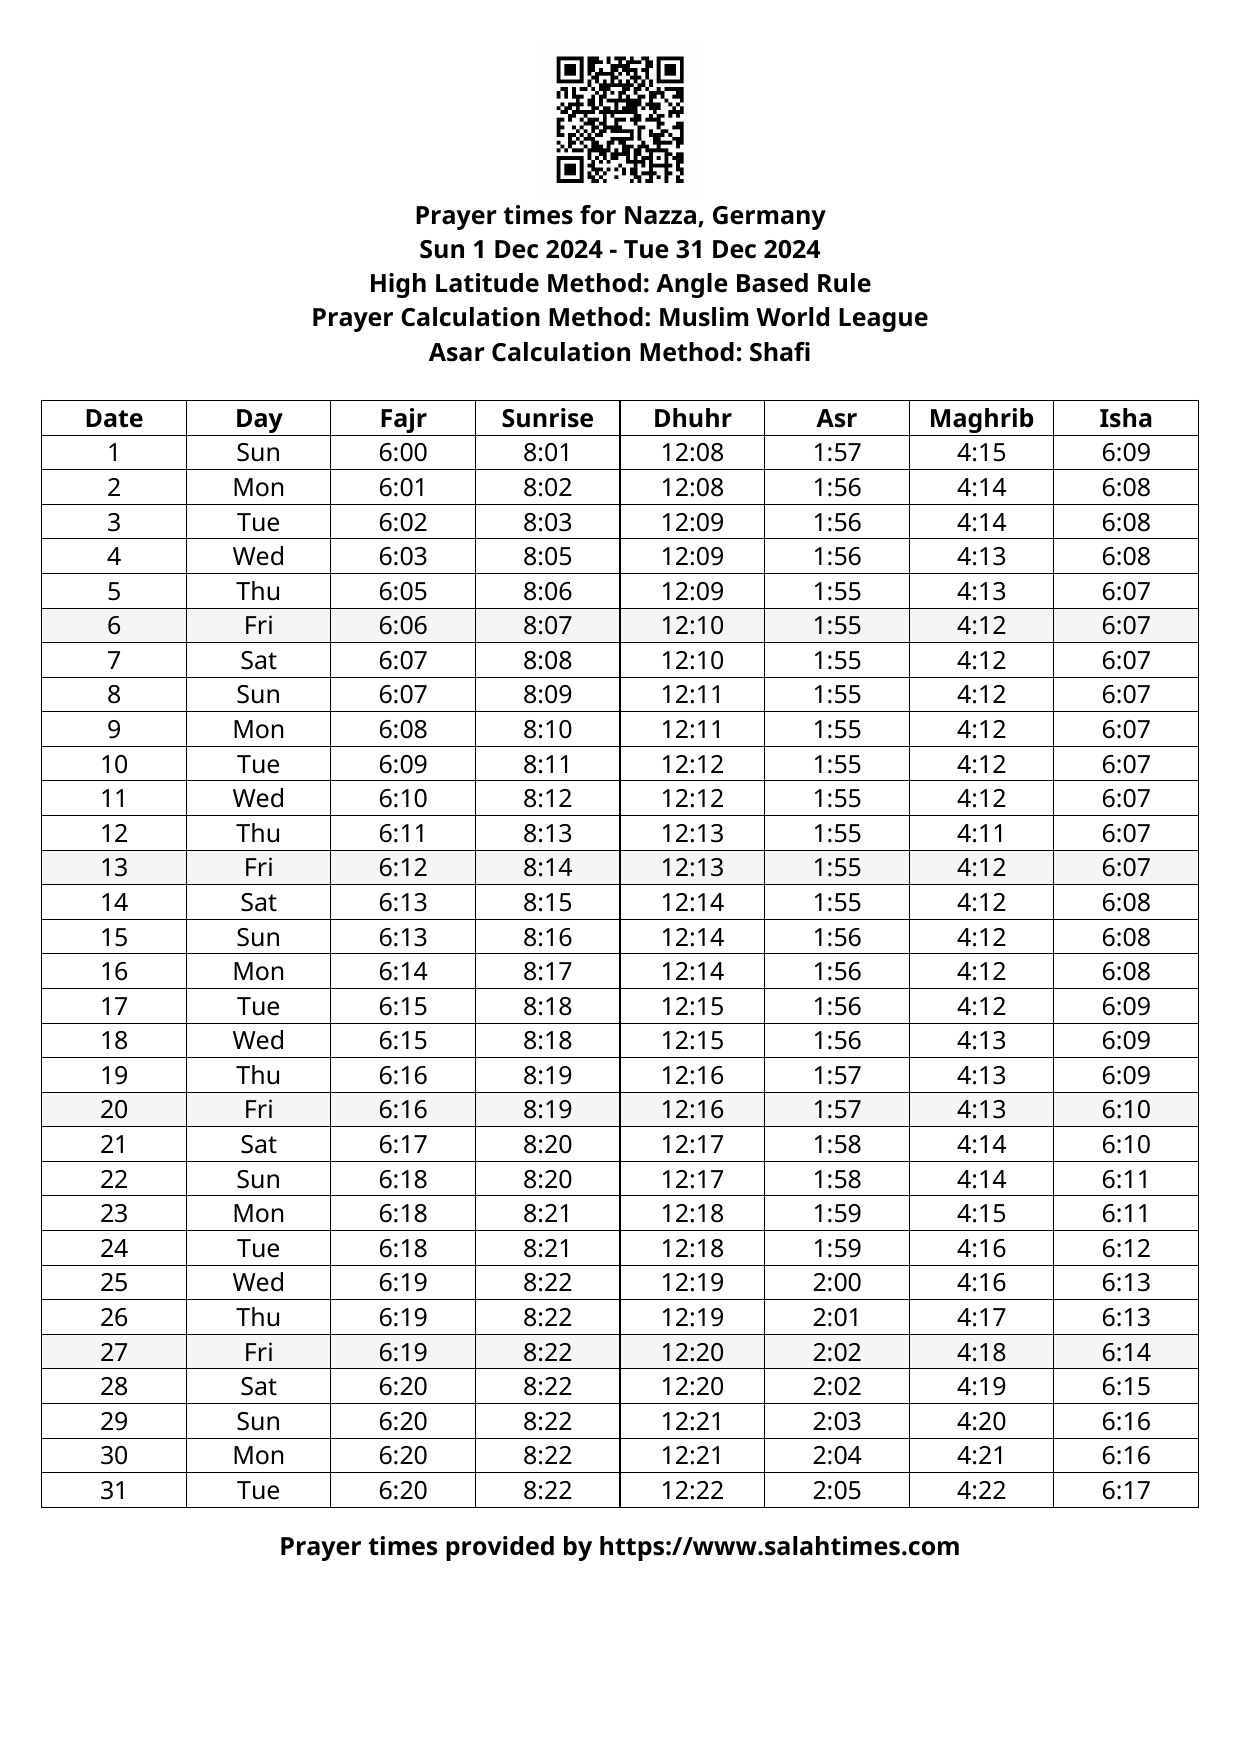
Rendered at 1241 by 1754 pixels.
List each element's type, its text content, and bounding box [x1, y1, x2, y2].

table_cell 4:14 [910, 1127, 1053, 1161]
table_header Dhuhr [621, 401, 764, 434]
table_cell 8:22 [476, 1404, 619, 1437]
table_cell 12:10 [621, 609, 764, 642]
table_cell 12:08 [621, 436, 764, 469]
table_cell Fri [187, 1093, 330, 1126]
table_cell 12:14 [621, 920, 764, 953]
table_cell 12:20 [621, 1335, 764, 1368]
table_cell 6:07 [1054, 816, 1198, 849]
table_cell 12:13 [621, 816, 764, 849]
table_cell Fri [187, 609, 330, 642]
table_cell 6:10 [331, 781, 475, 815]
table_cell 4:12 [910, 609, 1053, 642]
table_cell 1:56 [765, 989, 909, 1022]
table_header Asr [765, 401, 909, 434]
table_cell 6:08 [331, 712, 475, 746]
table_cell 6:16 [331, 1093, 475, 1126]
table_cell 4:12 [910, 954, 1053, 988]
table_cell Sat [187, 643, 330, 677]
text Prayer times for Nazza, Germany [42, 198, 1198, 232]
table_cell 6 [42, 609, 186, 642]
table_cell 26 [42, 1300, 186, 1334]
table_cell 8 [42, 678, 186, 711]
table_cell Wed [187, 1266, 330, 1299]
table_cell 16 [42, 954, 186, 988]
table_cell 8:21 [476, 1231, 619, 1264]
table_cell 6:16 [331, 1058, 475, 1092]
table_cell 8:11 [476, 747, 619, 780]
table_cell 1:58 [765, 1162, 909, 1195]
table_cell 6:02 [331, 505, 475, 538]
table_cell 8:22 [476, 1300, 619, 1334]
table_cell 12:20 [621, 1369, 764, 1403]
table_cell 4:16 [910, 1231, 1053, 1264]
table_cell 29 [42, 1404, 186, 1437]
table_cell 6:19 [331, 1300, 475, 1334]
table_cell Mon [187, 1439, 330, 1472]
table_cell 12:15 [621, 1024, 764, 1057]
table_cell 1:58 [765, 1127, 909, 1161]
table_cell 30 [42, 1439, 186, 1472]
table_cell 4:22 [910, 1473, 1053, 1507]
table_cell Tue [187, 1231, 330, 1264]
table_cell 6:11 [1054, 1196, 1198, 1230]
table_cell 8:13 [476, 816, 619, 849]
table_cell 6:07 [331, 643, 475, 677]
table_cell 12:16 [621, 1093, 764, 1126]
table_header Day [187, 401, 330, 434]
table_cell 8:09 [476, 678, 619, 711]
table_cell 6:16 [1054, 1404, 1198, 1437]
table_cell 4:20 [910, 1404, 1053, 1437]
table_cell 6:19 [331, 1266, 475, 1299]
table_cell 5 [42, 574, 186, 607]
table_header Date [42, 401, 186, 434]
table_cell 12:09 [621, 539, 764, 573]
table_cell 6:08 [1054, 954, 1198, 988]
table_cell 6:07 [1054, 574, 1198, 607]
table_cell 6:00 [331, 436, 475, 469]
table_cell 8:18 [476, 1024, 619, 1057]
table_cell 6:08 [1054, 505, 1198, 538]
table_cell 4:12 [910, 920, 1053, 953]
table_cell 6:09 [1054, 989, 1198, 1022]
table_cell 12:09 [621, 505, 764, 538]
table_cell 8:18 [476, 989, 619, 1022]
table_cell 12:16 [621, 1058, 764, 1092]
table_cell 6:07 [1054, 609, 1198, 642]
table_cell 8:03 [476, 505, 619, 538]
table_cell 6:01 [331, 470, 475, 504]
table_cell 1:59 [765, 1231, 909, 1264]
table_cell 6:16 [1054, 1439, 1198, 1472]
table_cell 1:55 [765, 574, 909, 607]
table_cell Sun [187, 1404, 330, 1437]
table_cell Thu [187, 1058, 330, 1092]
table_cell 15 [42, 920, 186, 953]
text Asar Calculation Method: Shafi [42, 334, 1198, 368]
table_cell 8:19 [476, 1058, 619, 1092]
table_cell 1:56 [765, 539, 909, 573]
table_cell 12:15 [621, 989, 764, 1022]
table_cell 12:17 [621, 1127, 764, 1161]
table_cell 12:11 [621, 712, 764, 746]
table_cell 8:15 [476, 885, 619, 919]
table_cell 6:07 [1054, 781, 1198, 815]
table_cell 8:19 [476, 1093, 619, 1126]
table_cell Mon [187, 470, 330, 504]
table_cell 2:00 [765, 1266, 909, 1299]
table_cell 4:12 [910, 885, 1053, 919]
table_cell 1:55 [765, 609, 909, 642]
table_cell Sun [187, 1162, 330, 1195]
table_cell 6:12 [331, 851, 475, 884]
table_cell 4:14 [910, 1162, 1053, 1195]
table_cell 1:56 [765, 920, 909, 953]
table_cell 6:03 [331, 539, 475, 573]
table_cell 8:17 [476, 954, 619, 988]
table_cell 6:08 [1054, 920, 1198, 953]
table_cell Tue [187, 989, 330, 1022]
table_cell 8:06 [476, 574, 619, 607]
table_cell 8:20 [476, 1127, 619, 1161]
table_cell 1:55 [765, 747, 909, 780]
table_cell 23 [42, 1196, 186, 1230]
table_cell 4:13 [910, 574, 1053, 607]
table_cell 6:13 [1054, 1300, 1198, 1334]
table_cell 12:19 [621, 1300, 764, 1334]
table_cell 4:19 [910, 1369, 1053, 1403]
table_cell 12:14 [621, 885, 764, 919]
table_cell Fri [187, 851, 330, 884]
table_cell 8:10 [476, 712, 619, 746]
table_cell 4:12 [910, 851, 1053, 884]
table_cell Fri [187, 1335, 330, 1368]
text Prayer times provided by https://www.salahtimes.com [42, 1528, 1198, 1563]
table_cell Wed [187, 1024, 330, 1057]
table_cell 12:12 [621, 781, 764, 815]
table_cell Wed [187, 781, 330, 815]
table_cell 8:08 [476, 643, 619, 677]
table_cell 8:14 [476, 851, 619, 884]
table_cell 25 [42, 1266, 186, 1299]
table_cell 4:12 [910, 678, 1053, 711]
table_cell 6:09 [1054, 436, 1198, 469]
table_cell 6:07 [1054, 712, 1198, 746]
table_cell 6:07 [1054, 747, 1198, 780]
table_cell 4 [42, 539, 186, 573]
table_cell 6:10 [1054, 1127, 1198, 1161]
table_cell 6:09 [331, 747, 475, 780]
table_cell 4:18 [910, 1335, 1053, 1368]
table_cell 12 [42, 816, 186, 849]
table_cell 6:08 [1054, 539, 1198, 573]
table_cell 1:56 [765, 505, 909, 538]
table_cell Thu [187, 816, 330, 849]
table_cell 12:19 [621, 1266, 764, 1299]
text Prayer Calculation Method: Muslim World League [42, 300, 1198, 334]
table_cell 12:18 [621, 1231, 764, 1264]
table_cell 21 [42, 1127, 186, 1161]
table_cell 12:12 [621, 747, 764, 780]
table_cell Sat [187, 885, 330, 919]
table_cell 4:12 [910, 989, 1053, 1022]
table_cell 2:02 [765, 1335, 909, 1368]
table_cell 4:17 [910, 1300, 1053, 1334]
table_cell 2:02 [765, 1369, 909, 1403]
table_cell 12:11 [621, 678, 764, 711]
table_cell Tue [187, 1473, 330, 1507]
table_cell 4:13 [910, 1093, 1053, 1126]
table_cell 6:18 [331, 1196, 475, 1230]
table_cell 6:08 [1054, 470, 1198, 504]
table_cell 6:09 [1054, 1058, 1198, 1092]
table_cell 4:13 [910, 1058, 1053, 1092]
table_cell 6:15 [331, 1024, 475, 1057]
table_cell Sat [187, 1369, 330, 1403]
table_cell 8:20 [476, 1162, 619, 1195]
table_cell 1:55 [765, 678, 909, 711]
table_cell 4:12 [910, 712, 1053, 746]
table_cell 6:20 [331, 1369, 475, 1403]
table_cell 6:17 [331, 1127, 475, 1161]
table_cell 1:55 [765, 643, 909, 677]
table_cell 17 [42, 989, 186, 1022]
table_cell 24 [42, 1231, 186, 1264]
table_cell 6:18 [331, 1231, 475, 1264]
table_cell 12:22 [621, 1473, 764, 1507]
table_cell 14 [42, 885, 186, 919]
table_cell 1:55 [765, 885, 909, 919]
table_cell 6:13 [331, 885, 475, 919]
table_cell 8:02 [476, 470, 619, 504]
table_cell Thu [187, 574, 330, 607]
table_cell 8:07 [476, 609, 619, 642]
table_cell 4:15 [910, 436, 1053, 469]
table_header Fajr [331, 401, 475, 434]
table_cell Mon [187, 712, 330, 746]
table_cell 6:07 [1054, 678, 1198, 711]
table_cell 12:08 [621, 470, 764, 504]
table_cell 8:22 [476, 1335, 619, 1368]
table_cell 8:22 [476, 1473, 619, 1507]
picture [542, 41, 699, 198]
table_cell 4:13 [910, 1024, 1053, 1057]
table_cell 6:18 [331, 1162, 475, 1195]
table_cell 1 [42, 436, 186, 469]
table_cell 4:14 [910, 470, 1053, 504]
table_cell 6:20 [331, 1439, 475, 1472]
table_cell 12:09 [621, 574, 764, 607]
table_cell 1:56 [765, 954, 909, 988]
table_cell 8:22 [476, 1439, 619, 1472]
table_cell 6:15 [331, 989, 475, 1022]
table_cell 13 [42, 851, 186, 884]
table_cell 4:13 [910, 539, 1053, 573]
table_cell 6:13 [331, 920, 475, 953]
table_cell 6:07 [331, 678, 475, 711]
table_cell 12:21 [621, 1404, 764, 1437]
table_cell 6:15 [1054, 1369, 1198, 1403]
table_cell 6:05 [331, 574, 475, 607]
table_cell 12:21 [621, 1439, 764, 1472]
table_cell 2:05 [765, 1473, 909, 1507]
table_cell 2:04 [765, 1439, 909, 1472]
table_cell 8:12 [476, 781, 619, 815]
table_cell 8:21 [476, 1196, 619, 1230]
table_cell 1:55 [765, 816, 909, 849]
table_cell 18 [42, 1024, 186, 1057]
table_cell 22 [42, 1162, 186, 1195]
table_cell 12:10 [621, 643, 764, 677]
table_cell 4:12 [910, 781, 1053, 815]
table_cell Sun [187, 920, 330, 953]
text High Latitude Method: Angle Based Rule [42, 266, 1198, 300]
table_cell 4:16 [910, 1266, 1053, 1299]
table_cell Thu [187, 1300, 330, 1334]
table_cell 6:06 [331, 609, 475, 642]
table_cell 2 [42, 470, 186, 504]
table_cell 6:07 [1054, 851, 1198, 884]
table_cell 8:22 [476, 1266, 619, 1299]
table_cell 4:12 [910, 747, 1053, 780]
table_cell 6:14 [331, 954, 475, 988]
table_header Maghrib [910, 401, 1053, 434]
table_header Isha [1054, 401, 1198, 434]
table_cell 2:03 [765, 1404, 909, 1437]
table_cell Mon [187, 954, 330, 988]
table_cell Sun [187, 436, 330, 469]
table_cell 6:07 [1054, 643, 1198, 677]
table_cell 6:20 [331, 1473, 475, 1507]
table_cell 4:15 [910, 1196, 1053, 1230]
table_cell 1:59 [765, 1196, 909, 1230]
table_cell 4:12 [910, 643, 1053, 677]
table_cell 1:55 [765, 781, 909, 815]
table_cell 1:56 [765, 470, 909, 504]
table_cell 8:01 [476, 436, 619, 469]
table_cell 1:55 [765, 712, 909, 746]
table_cell 12:17 [621, 1162, 764, 1195]
table_cell 12:13 [621, 851, 764, 884]
table_cell 4:21 [910, 1439, 1053, 1472]
table_cell 7 [42, 643, 186, 677]
table_cell 9 [42, 712, 186, 746]
table_cell 6:13 [1054, 1266, 1198, 1299]
table_cell 1:55 [765, 851, 909, 884]
table_cell 3 [42, 505, 186, 538]
table_cell 2:01 [765, 1300, 909, 1334]
table_cell 1:57 [765, 436, 909, 469]
table_cell Tue [187, 747, 330, 780]
table_cell 19 [42, 1058, 186, 1092]
table_cell Sun [187, 678, 330, 711]
table_cell 27 [42, 1335, 186, 1368]
table_cell 6:11 [1054, 1162, 1198, 1195]
table_cell 8:22 [476, 1369, 619, 1403]
table_cell 10 [42, 747, 186, 780]
table_cell 8:16 [476, 920, 619, 953]
table_cell 4:14 [910, 505, 1053, 538]
table_cell Mon [187, 1196, 330, 1230]
table_cell 6:11 [331, 816, 475, 849]
table_cell 6:20 [331, 1404, 475, 1437]
table_cell 6:17 [1054, 1473, 1198, 1507]
table_cell 12:18 [621, 1196, 764, 1230]
table_cell 6:10 [1054, 1093, 1198, 1126]
table_cell 1:56 [765, 1024, 909, 1057]
table_cell 6:12 [1054, 1231, 1198, 1264]
text Sun 1 Dec 2024 - Tue 31 Dec 2024 [42, 232, 1198, 266]
table_cell Wed [187, 539, 330, 573]
table_cell 11 [42, 781, 186, 815]
table_cell 6:14 [1054, 1335, 1198, 1368]
table_cell Sat [187, 1127, 330, 1161]
table_cell 1:57 [765, 1093, 909, 1126]
table_cell 31 [42, 1473, 186, 1507]
table_header Sunrise [476, 401, 619, 434]
table_cell 6:19 [331, 1335, 475, 1368]
table_cell 8:05 [476, 539, 619, 573]
table_cell 4:11 [910, 816, 1053, 849]
table_cell 28 [42, 1369, 186, 1403]
table_cell 1:57 [765, 1058, 909, 1092]
table_cell Tue [187, 505, 330, 538]
table_cell 6:08 [1054, 885, 1198, 919]
table_cell 12:14 [621, 954, 764, 988]
table_cell 20 [42, 1093, 186, 1126]
table_cell 6:09 [1054, 1024, 1198, 1057]
